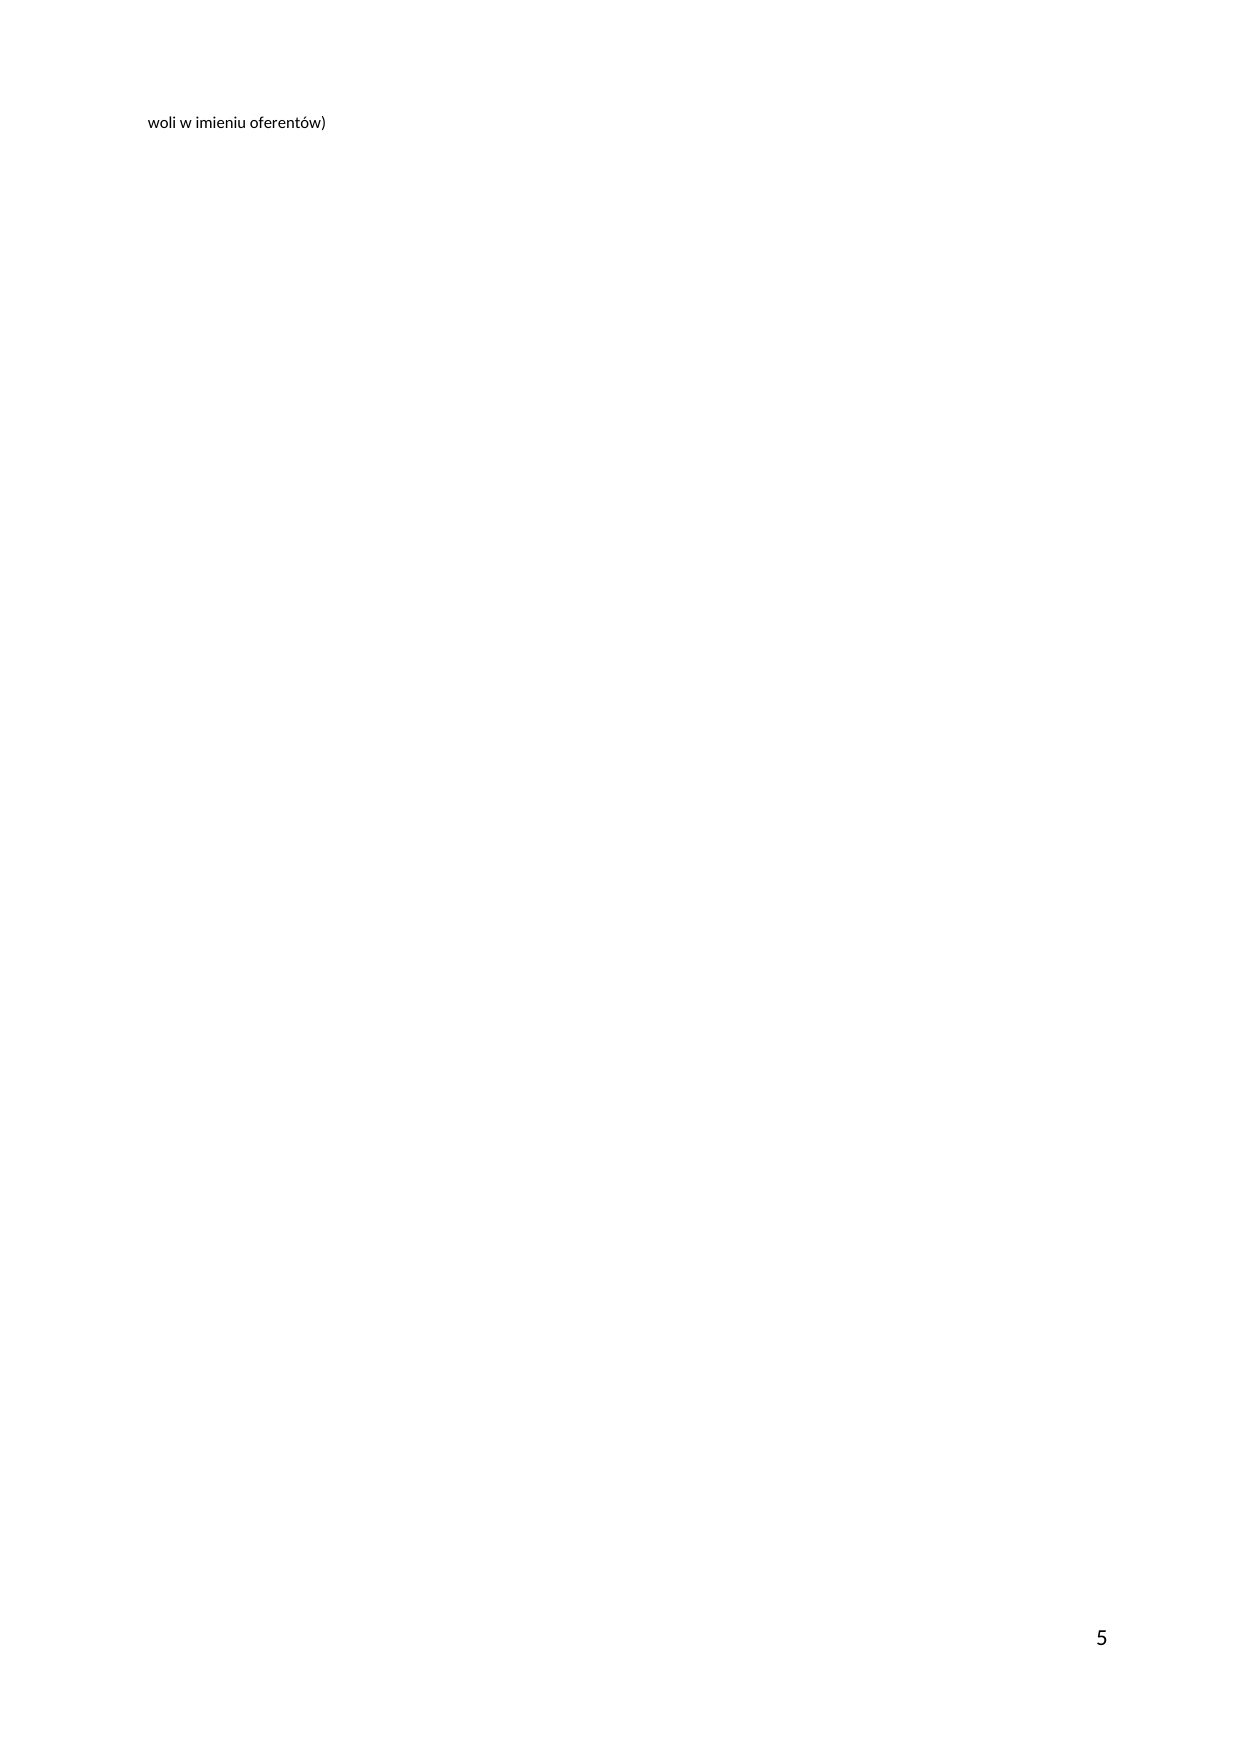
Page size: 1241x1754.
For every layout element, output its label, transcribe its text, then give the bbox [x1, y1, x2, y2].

text woli w imieniu oferentów) [148, 112, 1107, 132]
